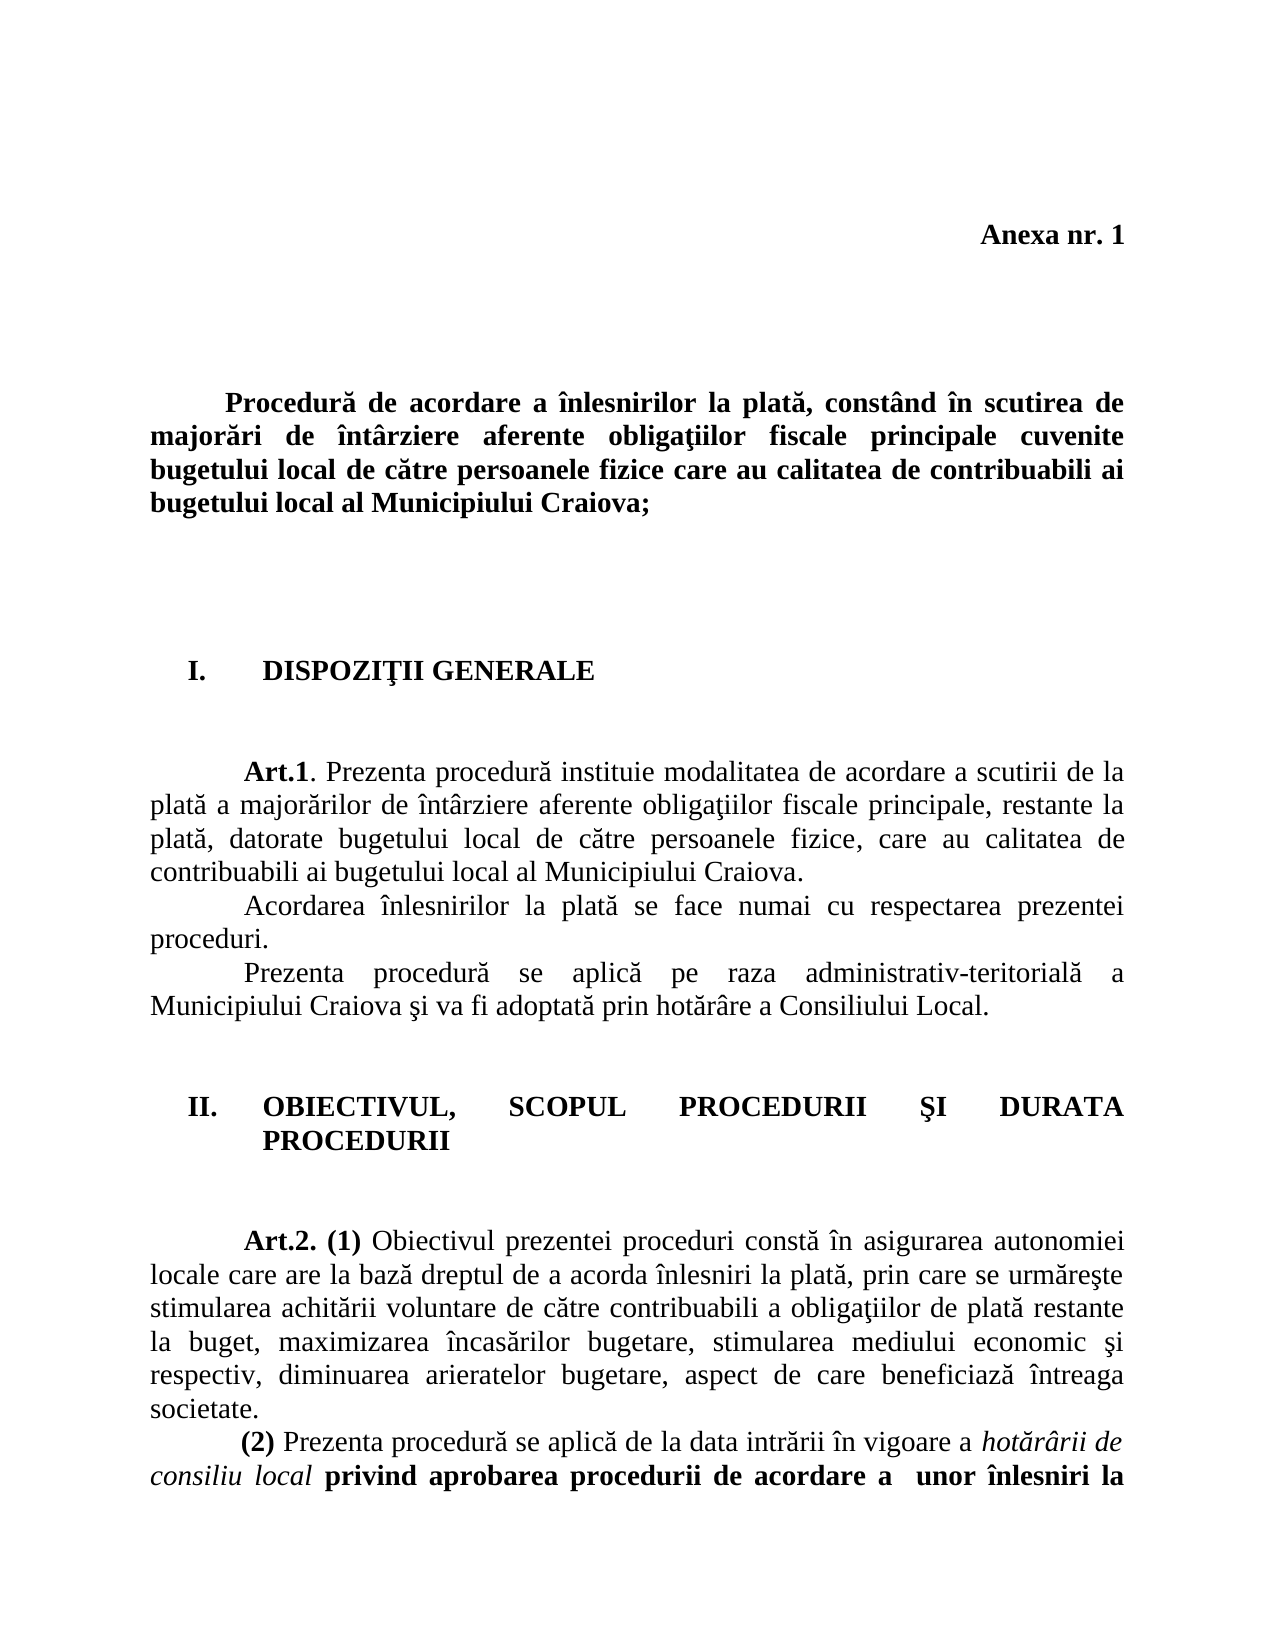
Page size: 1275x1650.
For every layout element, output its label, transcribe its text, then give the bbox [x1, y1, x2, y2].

list OBIECTIVUL, SCOPUL PROCEDURII ŞI DURATA PROCEDURII [187, 1089, 1125, 1156]
text Art.2. (1) Obiectivul prezentei proceduri constă în asigurarea autonomiei locale care are la bază dreptul de a acorda înlesniri la plată, prin care se urmăreşte stimularea achitării voluntare de către contribuabili a obligaţiilor de plată restante la buget, maximizarea încasărilor bugetare, stimularea mediului economic şi respectiv, diminuarea arieratelor bugetare, aspect de care beneficiază întreaga societate. [150, 1223, 1125, 1424]
text Acordarea înlesnirilor la plată se face numai cu respectarea prezentei proceduri. [150, 888, 1125, 955]
list DISPOZIŢII GENERALE [187, 653, 1125, 687]
text Prezenta procedură se aplică pe raza administrativ-teritorială a Municipiului Craiova şi va fi adoptată prin hotărâre a Consiliului Local. [150, 955, 1125, 1022]
text Art.1. Prezenta procedură instituie modalitatea de acordare a scutirii de la plată a majorărilor de întârziere aferente obligaţiilor fiscale principale, restante la plată, datorate bugetului local de către persoanele fizice, care au calitatea de contribuabili ai bugetului local al Municipiului Craiova. [150, 754, 1125, 888]
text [150, 1424, 1125, 1492]
text Anexa nr. 1 [150, 217, 1125, 251]
text Procedură de acordare a înlesnirilor la plată, constând în scutirea de majorări de întârziere aferente obligaţiilor fiscale principale cuvenite bugetului local de către persoanele fizice care au calitatea de contribuabili ai bugetului local al Municipiului Craiova; [150, 385, 1125, 519]
